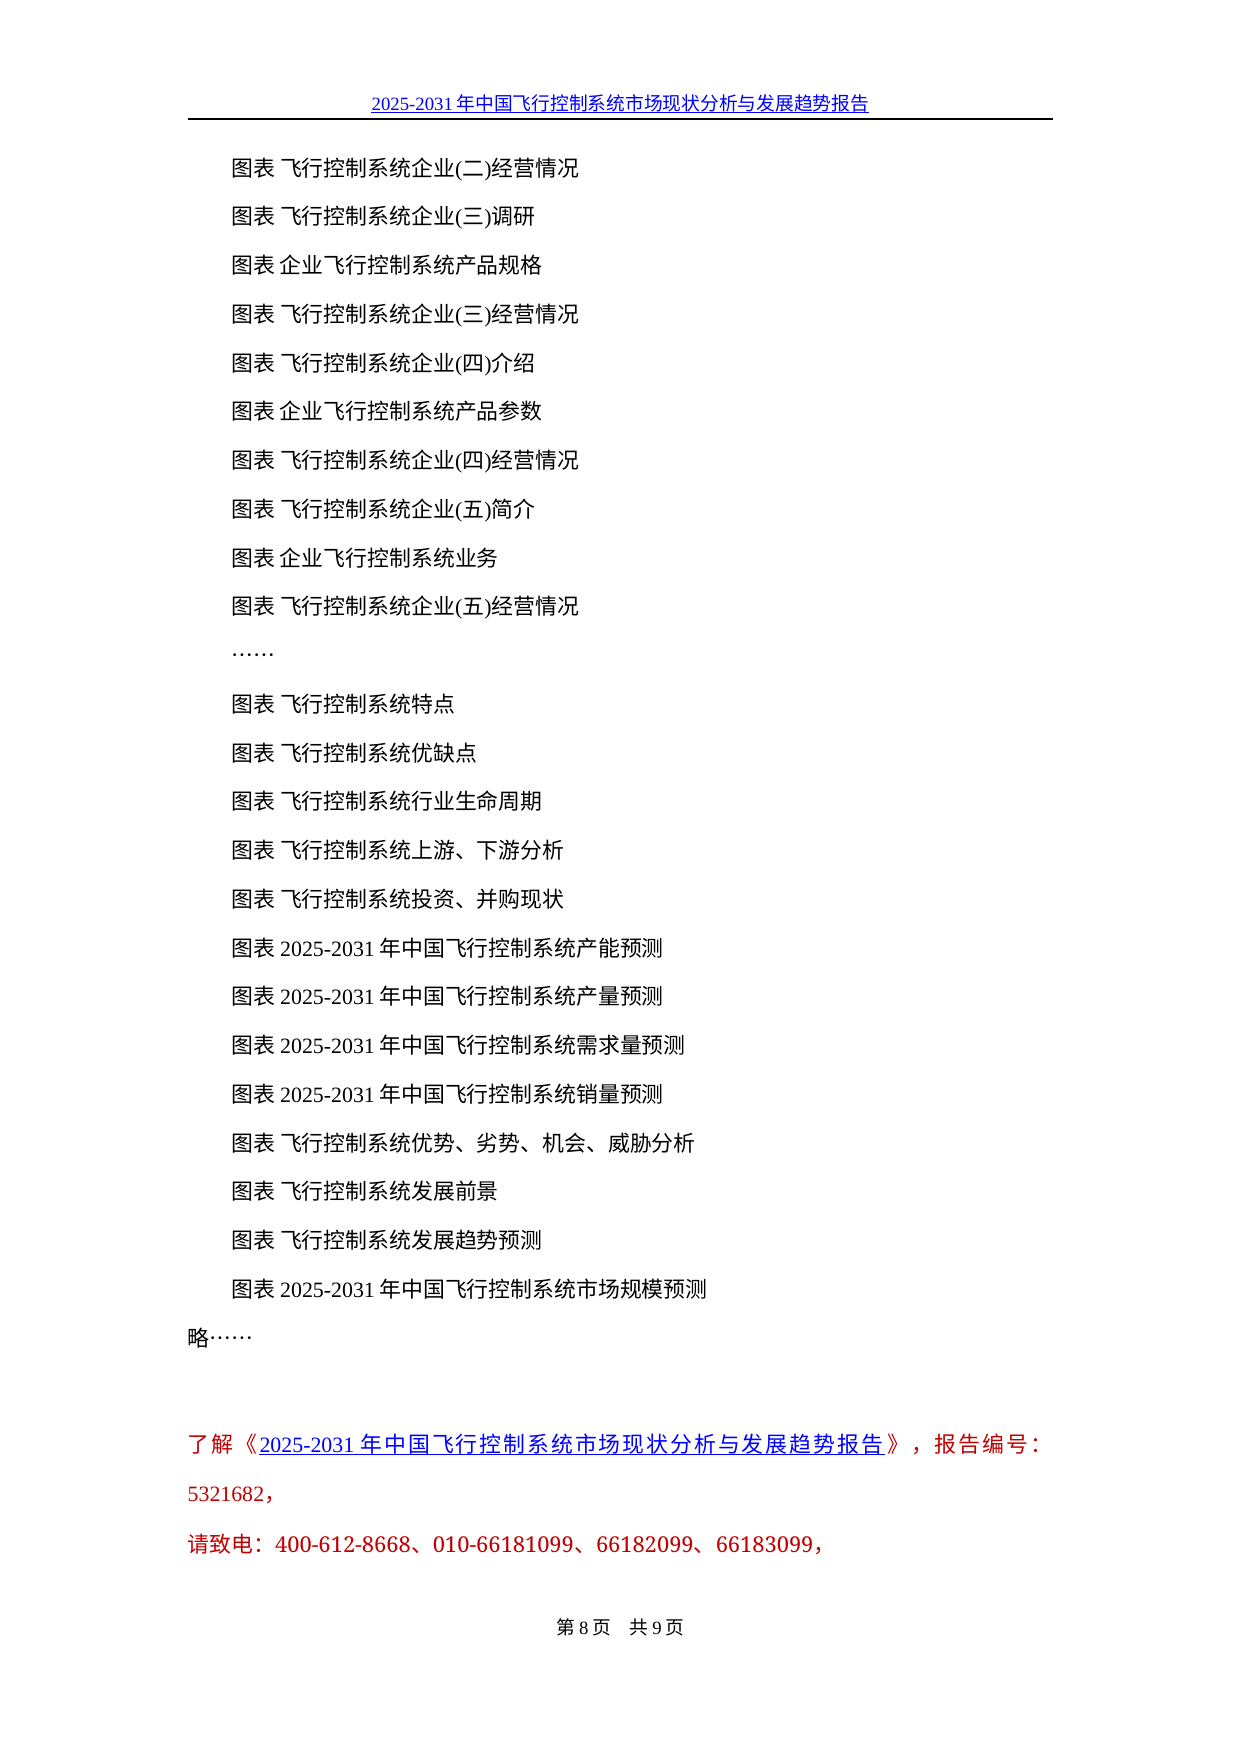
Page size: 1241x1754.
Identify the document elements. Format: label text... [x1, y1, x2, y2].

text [187, 150, 1053, 1353]
text 了解《2025-2031年中国飞行控制系统市场现状分析与发展趋势报告》，报告编号：5321682， [187, 1427, 1053, 1508]
text 请致电：400-612-8668、010-66181099、66182099、66183099， [187, 1527, 1053, 1559]
